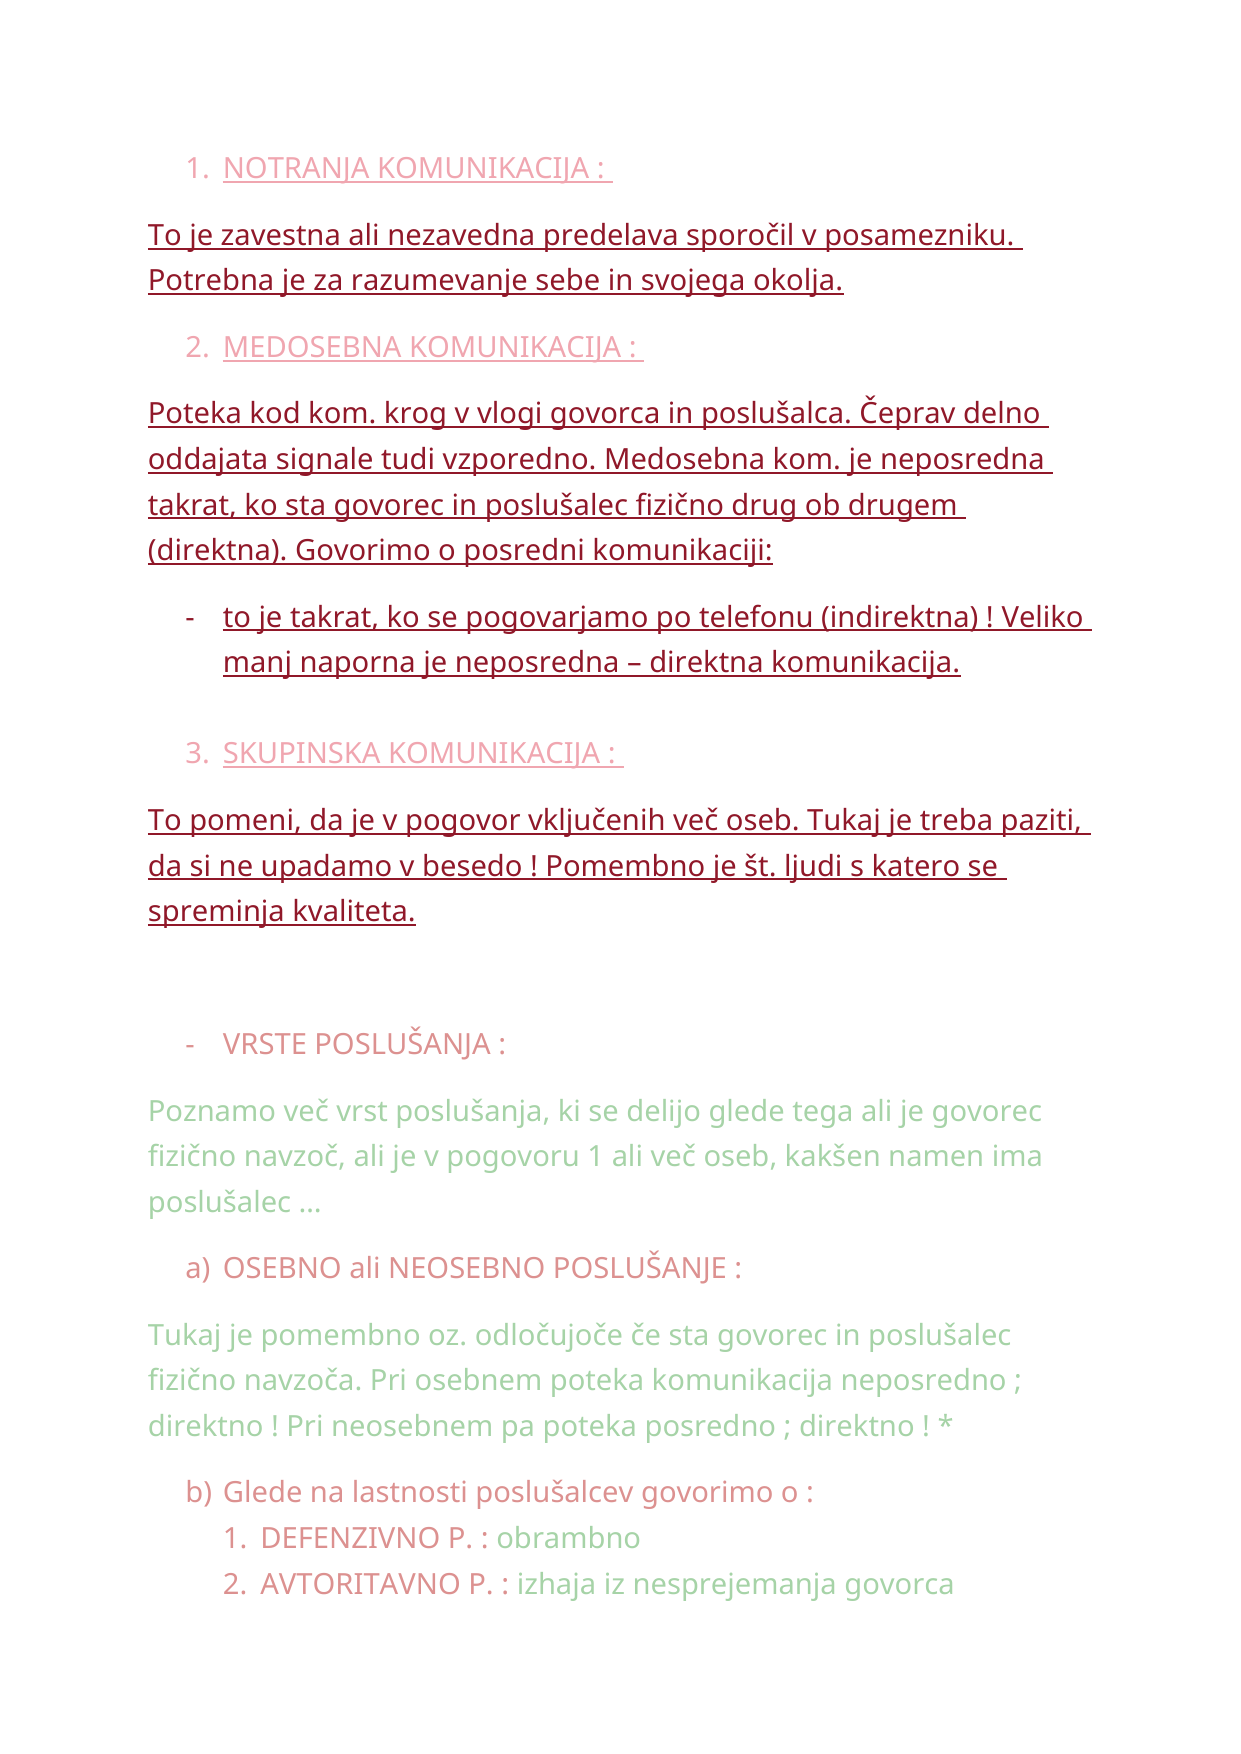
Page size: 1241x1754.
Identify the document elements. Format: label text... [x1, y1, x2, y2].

list Glede na lastnosti poslušalcev govorimo o : [185, 1472, 1093, 1511]
text Tukaj je pomembno oz. odločujoče če sta govorec in poslušalec fizično navzoča. Pri osebnem poteka komunikacija neposredno ; direktno ! Pri neosebnem pa poteka posredno ; direktno ! * [148, 1314, 1093, 1445]
text To je zavestna ali nezavedna predelava sporočil v posamezniku. Potrebna je za razumevanje sebe in svojega okolja. [148, 214, 1093, 299]
list AVTORITAVNO P. : izhaja iz nesprejemanja govorca [223, 1563, 1093, 1603]
list VRSTE POSLUŠANJA : [185, 1023, 1093, 1063]
list NOTRANJA KOMUNIKACIJA : [185, 148, 1093, 187]
text Poznamo več vrst poslušanja, ki se delijo glede tega ali je govorec fizično navzoč, ali je v pogovoru 1 ali več oseb, kakšen namen ima poslušalec … [148, 1090, 1093, 1221]
text Poteka kod kom. krog v vlogi govorca in poslušalca. Čeprav delno oddajata signale tudi vzporedno. Medosebna kom. je neposredna takrat, ko sta govorec in poslušalec fizično drug ob drugem (direktna). Govorimo o posredni komunikaciji: [148, 393, 1093, 569]
text To pomeni, da je v pogovor vključenih več oseb. Tukaj je treba paziti, da si ne upadamo v besedo ! Pomembno je št. ljudi s katero se spreminja kvaliteta. [148, 799, 1093, 930]
list OSEBNO ali NEOSEBNO POSLUŠANJE : [185, 1248, 1093, 1287]
list to je takrat, ko se pogovarjamo po telefonu (indirektna) ! Veliko manj naporna je neposredna – direktna komunikacija. [185, 596, 1093, 681]
list DEFENZIVNO P. : obrambno [223, 1517, 1093, 1557]
list SKUPINSKA KOMUNIKACIJA : [185, 733, 1093, 772]
list MEDOSEBNA KOMUNIKACIJA : [185, 326, 1093, 366]
